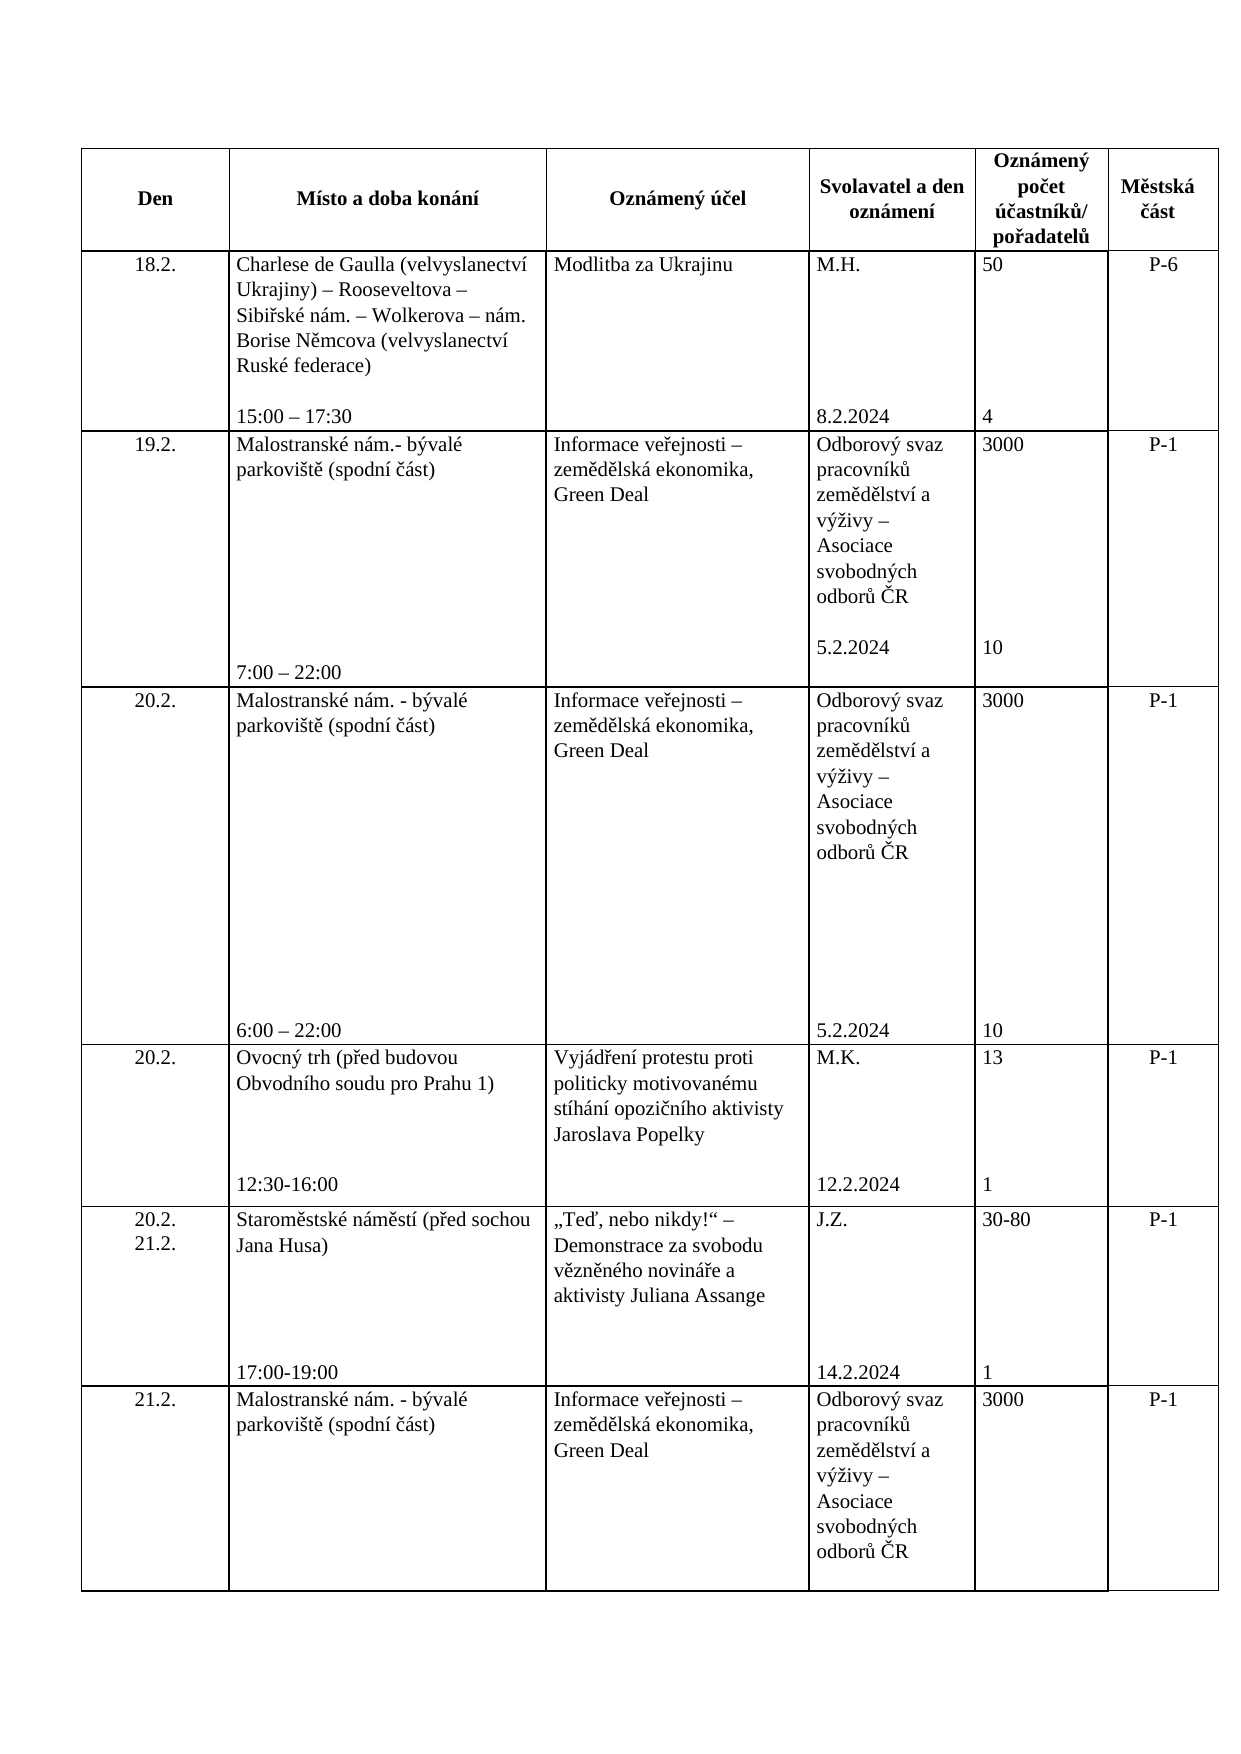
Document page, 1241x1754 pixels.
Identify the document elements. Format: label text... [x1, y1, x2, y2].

table_cell Staroměstské náměstí (před sochou Jana Husa) 17:00-19:00 [230, 1207, 545, 1385]
table_cell Odborový svaz pracovníků zemědělství a výživy – Asociace svobodných odborů ČR 5.2.2024 [810, 688, 974, 1044]
table_cell 19.2. [82, 432, 228, 686]
table_cell Vyjádření protestu proti politicky motivovanému stíhání opozičního aktivisty Jaroslava Popelky [547, 1045, 808, 1206]
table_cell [230, 1387, 545, 1590]
table_cell 3000 10 [976, 1387, 1107, 1590]
table_cell „Teď, nebo nikdy!“ – Demonstrace za svobodu vězněného novináře a aktivisty Juliana Assange [547, 1207, 808, 1385]
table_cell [547, 1387, 808, 1590]
table_cell Informace veřejnosti – zemědělská ekonomika, Green Deal [547, 688, 808, 1044]
table_cell P-1 [1109, 431, 1218, 686]
table_cell 3000 10 [976, 688, 1107, 1044]
table_header Den [82, 149, 229, 250]
table_cell 20.2. [82, 688, 228, 1044]
table_cell 21.2. [82, 1387, 228, 1590]
table_cell Charlese de Gaulla (velvyslanectví Ukrajiny) – Rooseveltova – Sibiřské nám. – Wolkerova – nám. Borise Němcova (velvyslanectví Ruské federace) 15:00 – 17:30 [230, 252, 545, 430]
table_cell M.K. 12.2.2024 [810, 1045, 974, 1206]
table_cell P-1 [1109, 1045, 1218, 1206]
table_header Městská část [1109, 149, 1218, 250]
table_cell 20.2. [82, 1045, 228, 1206]
table_cell Informace veřejnosti – zemědělská ekonomika, Green Deal [547, 432, 808, 686]
table_cell 20.2. 21.2. [82, 1207, 228, 1385]
table_cell Modlitba za Ukrajinu [547, 252, 808, 430]
table_cell 18.2. [82, 252, 228, 430]
table_cell J.Z. 14.2.2024 [810, 1207, 974, 1385]
table_header Oznámený účel [547, 149, 809, 250]
table_header Oznámený počet účastníků/ pořadatelů [976, 149, 1108, 250]
table_cell 30-80 1 [976, 1207, 1107, 1385]
table_header Místo a doba konání [230, 149, 546, 250]
table_cell Malostranské nám.- bývalé parkoviště (spodní část) 7:00 – 22:00 [230, 432, 545, 686]
table_cell Odborový svaz pracovníků zemědělství a výživy – Asociace svobodných odborů ČR 5.2.2024 [810, 432, 974, 686]
table_header Svolavatel a den oznámení [810, 149, 975, 250]
table_cell 13 1 [976, 1045, 1107, 1206]
table_cell Malostranské nám. - bývalé parkoviště (spodní část) 6:00 – 22:00 [230, 688, 545, 1044]
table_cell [810, 1387, 974, 1590]
table_cell P-1 [1109, 687, 1218, 1044]
table_cell 3000 10 [976, 432, 1107, 686]
table_cell M.H. 8.2.2024 [810, 252, 974, 430]
table_cell P-6 [1109, 251, 1218, 430]
table_cell P-1 [1109, 1207, 1218, 1385]
table_cell P-1 [1109, 1386, 1218, 1590]
table_cell 50 4 [976, 252, 1107, 430]
table_cell Ovocný trh (před budovou Obvodního soudu pro Prahu 1) 12:30-16:00 [230, 1045, 545, 1206]
